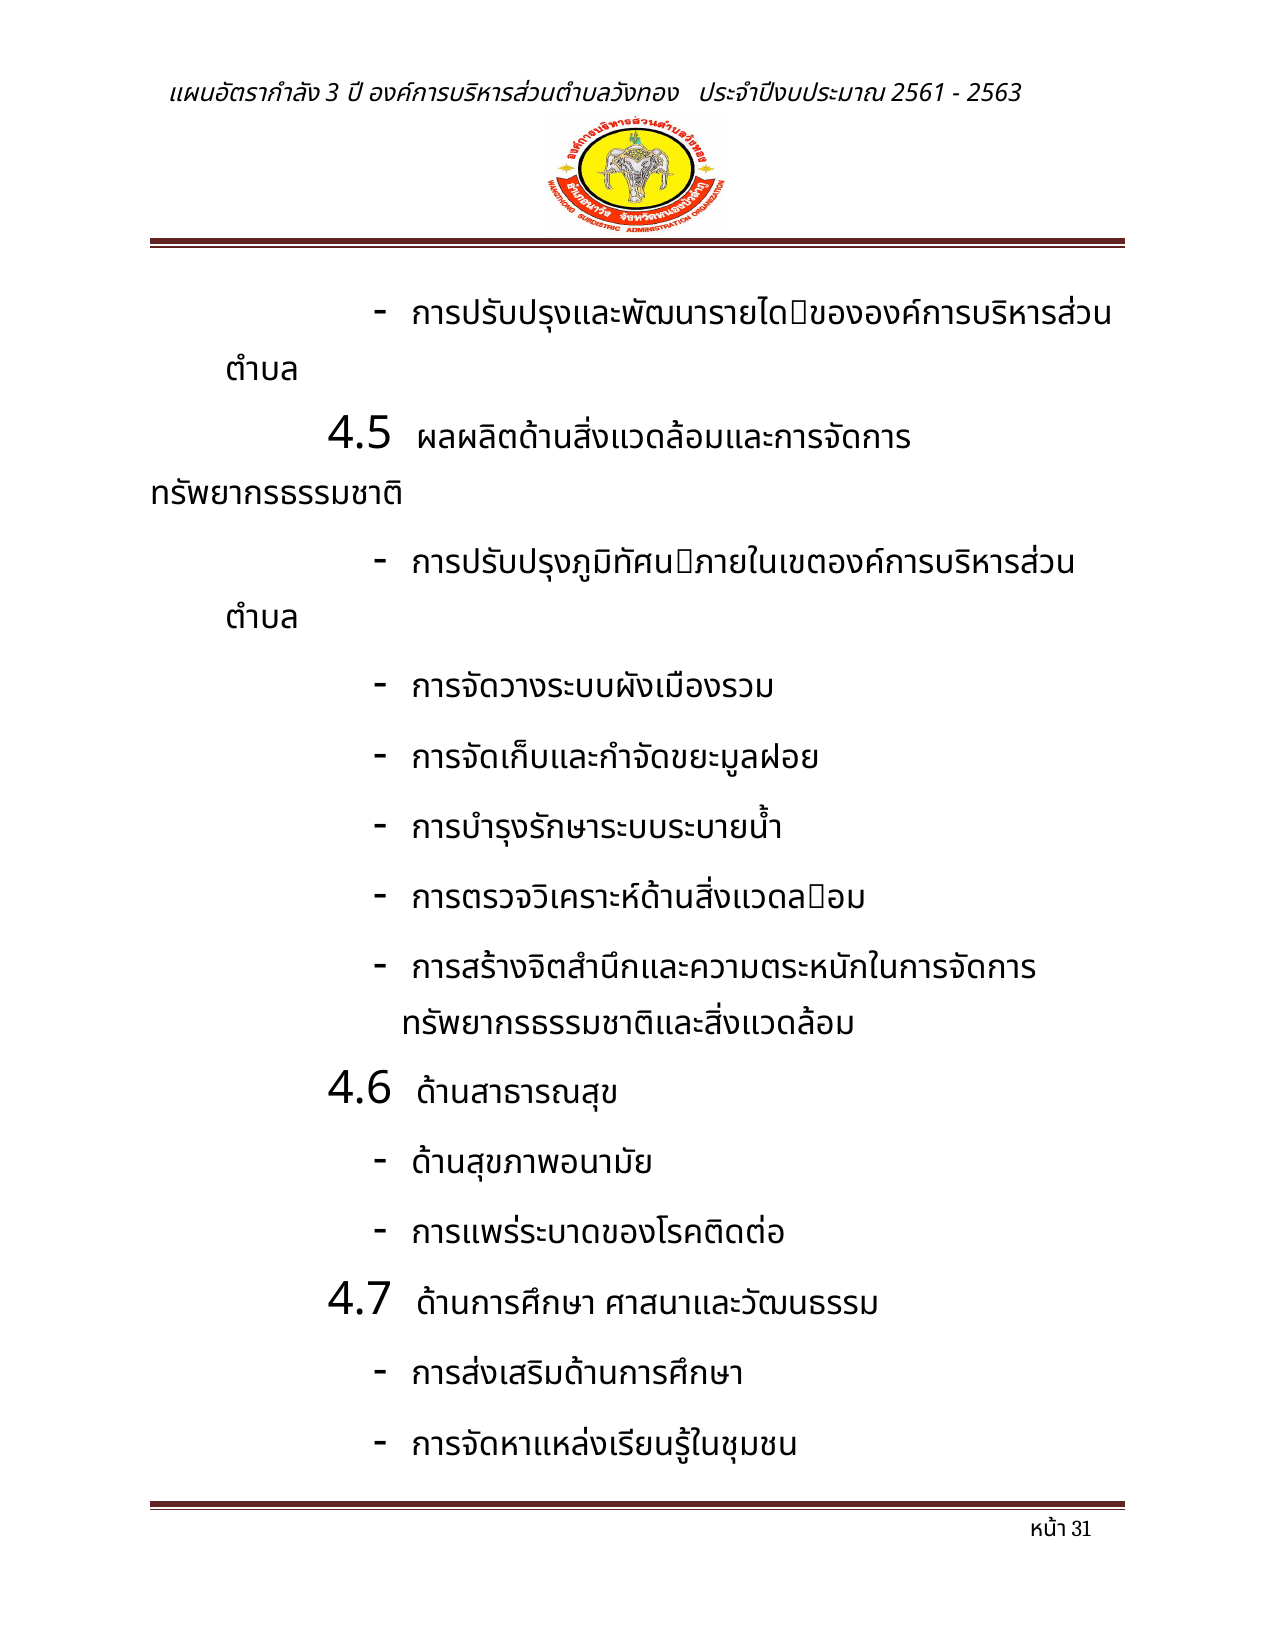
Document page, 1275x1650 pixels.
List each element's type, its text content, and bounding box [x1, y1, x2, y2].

text - การแพร่ระบาดของโรคติดต่อ [225, 1195, 1125, 1259]
text - การส่งเสริมด้านการศึกษา [225, 1336, 1125, 1399]
text - การตรวจวิเคราะห์ด้านสิ่งแวดลอม [225, 860, 1125, 924]
text 4.7 ด้านการศึกษา ศาสนาและวัฒนธรรม [150, 1265, 1125, 1329]
text - การจัดวางระบบผังเมืองรวม [225, 649, 1125, 713]
text 4.6 ด้านสาธารณสุข [150, 1054, 1125, 1118]
text - การปรับปรุงและพัฒนารายไดขององค์การบริหารส่วนตำบล [225, 276, 1125, 395]
text - การจัดเก็บและกําจัดขยะมูลฝอย [225, 719, 1125, 783]
text 4.5 ผลผลิตด้านสิ่งแวดล้อมและการจัดการทรัพยากรธรรมชาติ [150, 400, 1125, 519]
text - การปรับปรุงภูมิทัศนภายในเขตองค์การบริหารส่วนตำบล [225, 524, 1125, 644]
text - การสร้างจิตสํานึกและความตระหนักในการจัดการทรัพยากรธรรมชาติและสิ่งแวดล้อม [373, 930, 1125, 1049]
text - การจัดหาแหล่งเรียนรู้ในชุมชน [225, 1406, 1125, 1470]
text - การบํารุงรักษาระบบระบายน้ำ [225, 789, 1125, 853]
picture [545, 113, 730, 237]
text - ด้านสุขภาพอนามัย [225, 1125, 1125, 1189]
